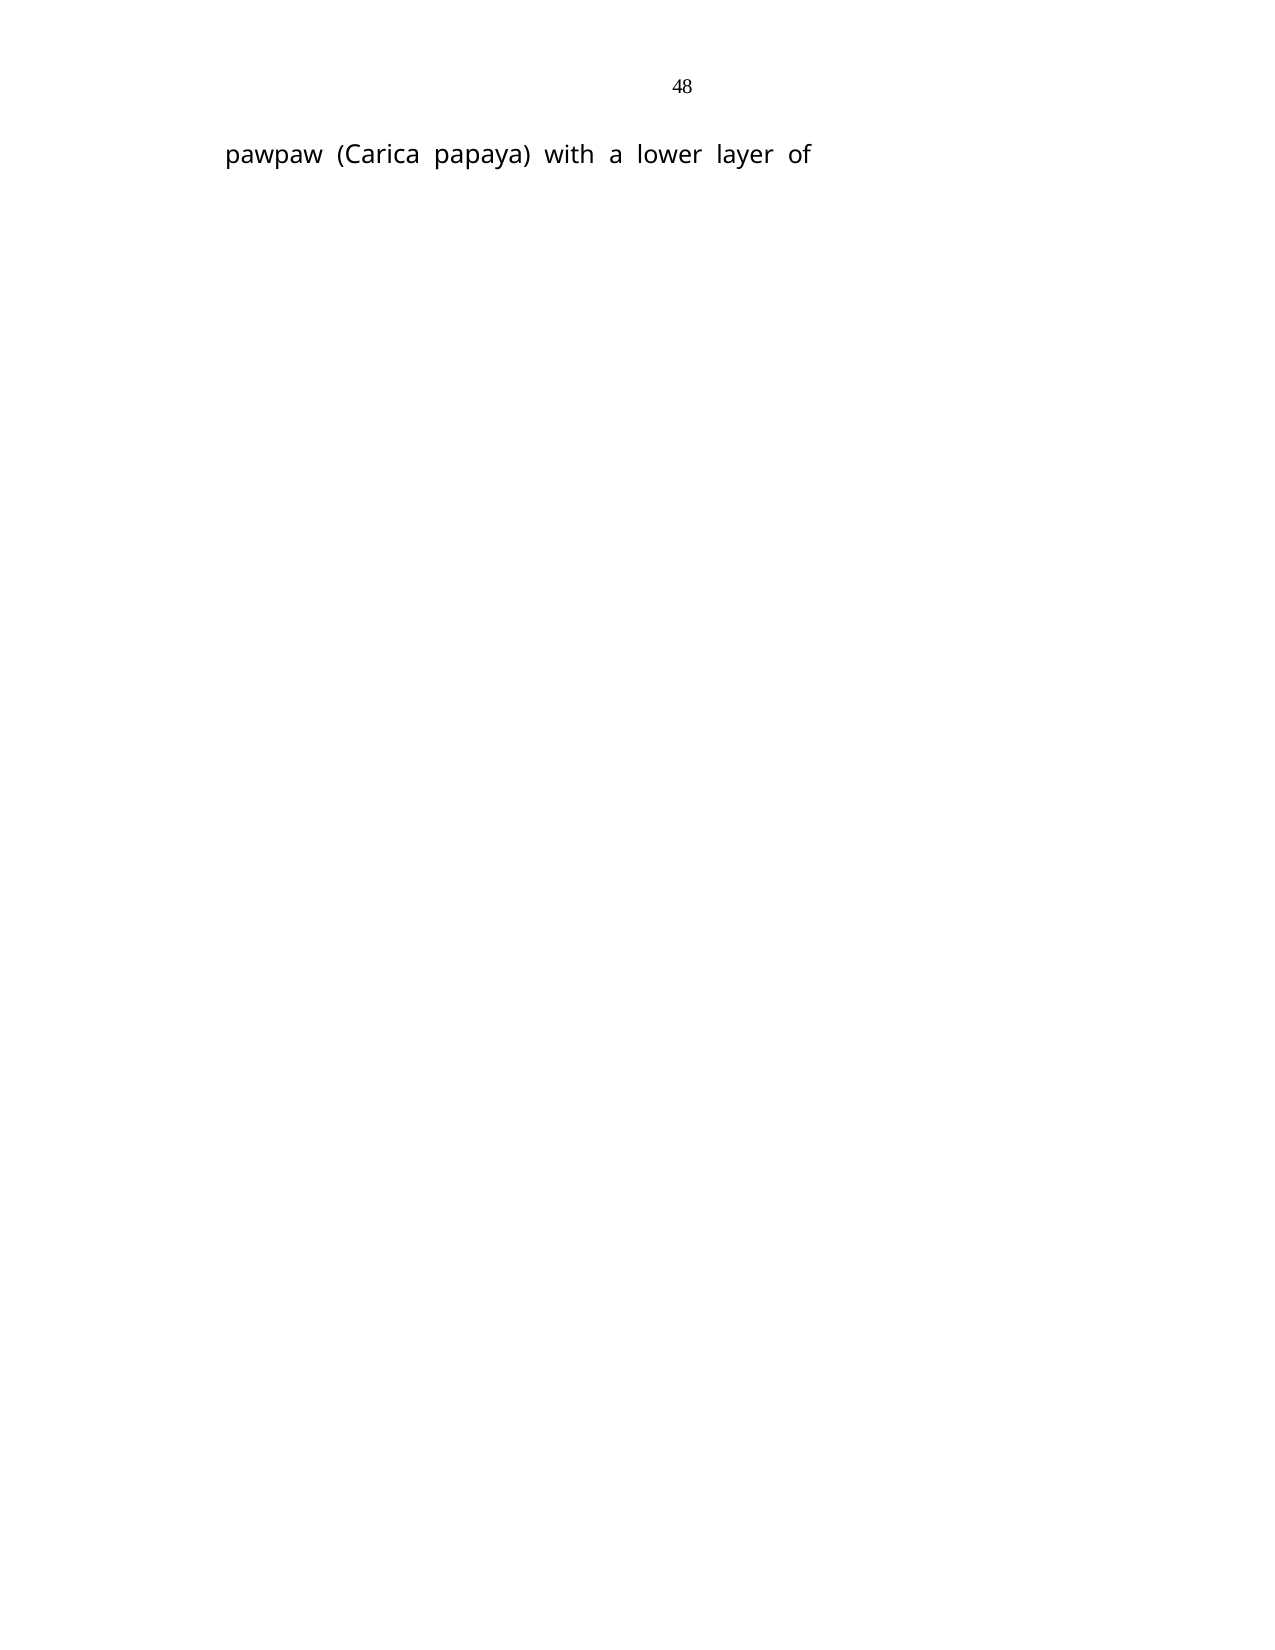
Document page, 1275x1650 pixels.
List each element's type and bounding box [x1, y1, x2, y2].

text [225, 135, 1141, 171]
